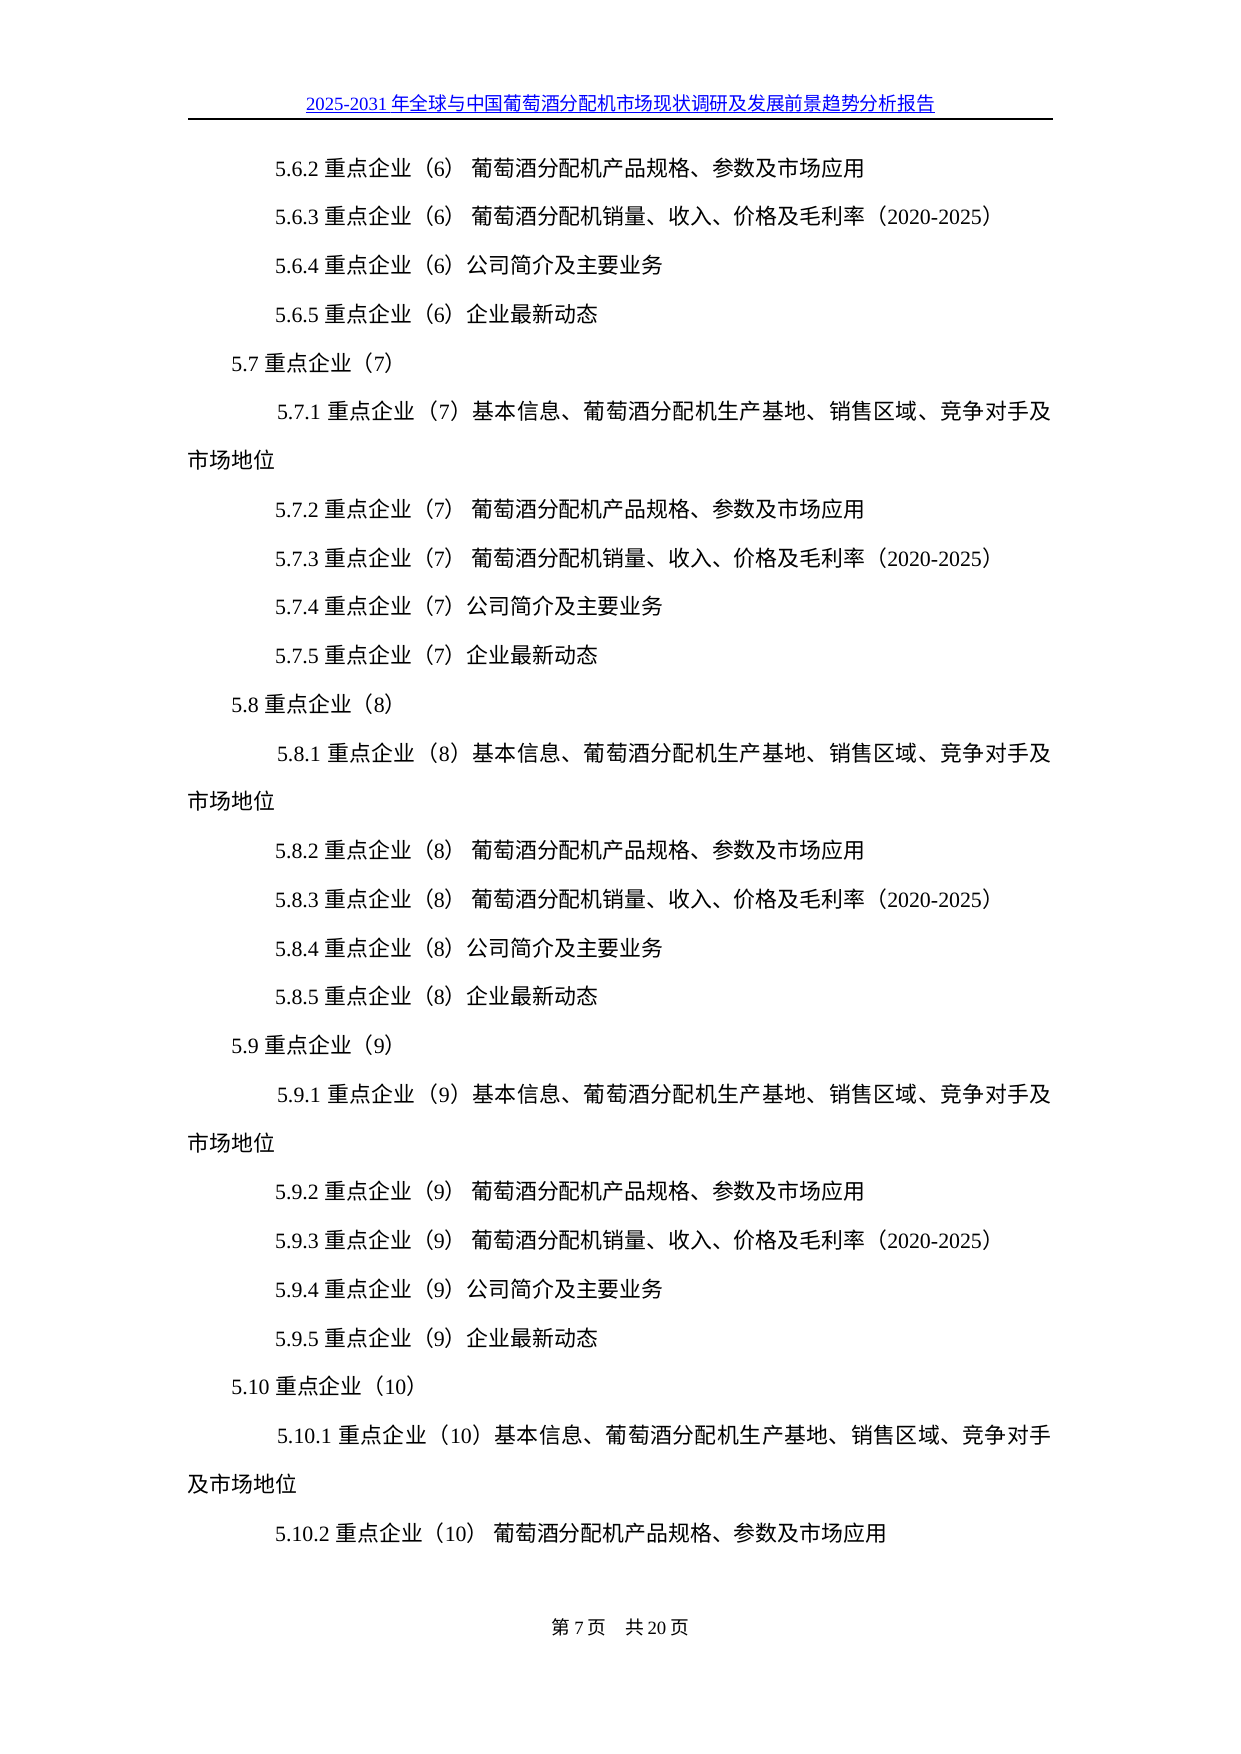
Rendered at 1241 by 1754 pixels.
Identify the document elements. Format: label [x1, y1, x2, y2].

text [187, 150, 1053, 1548]
